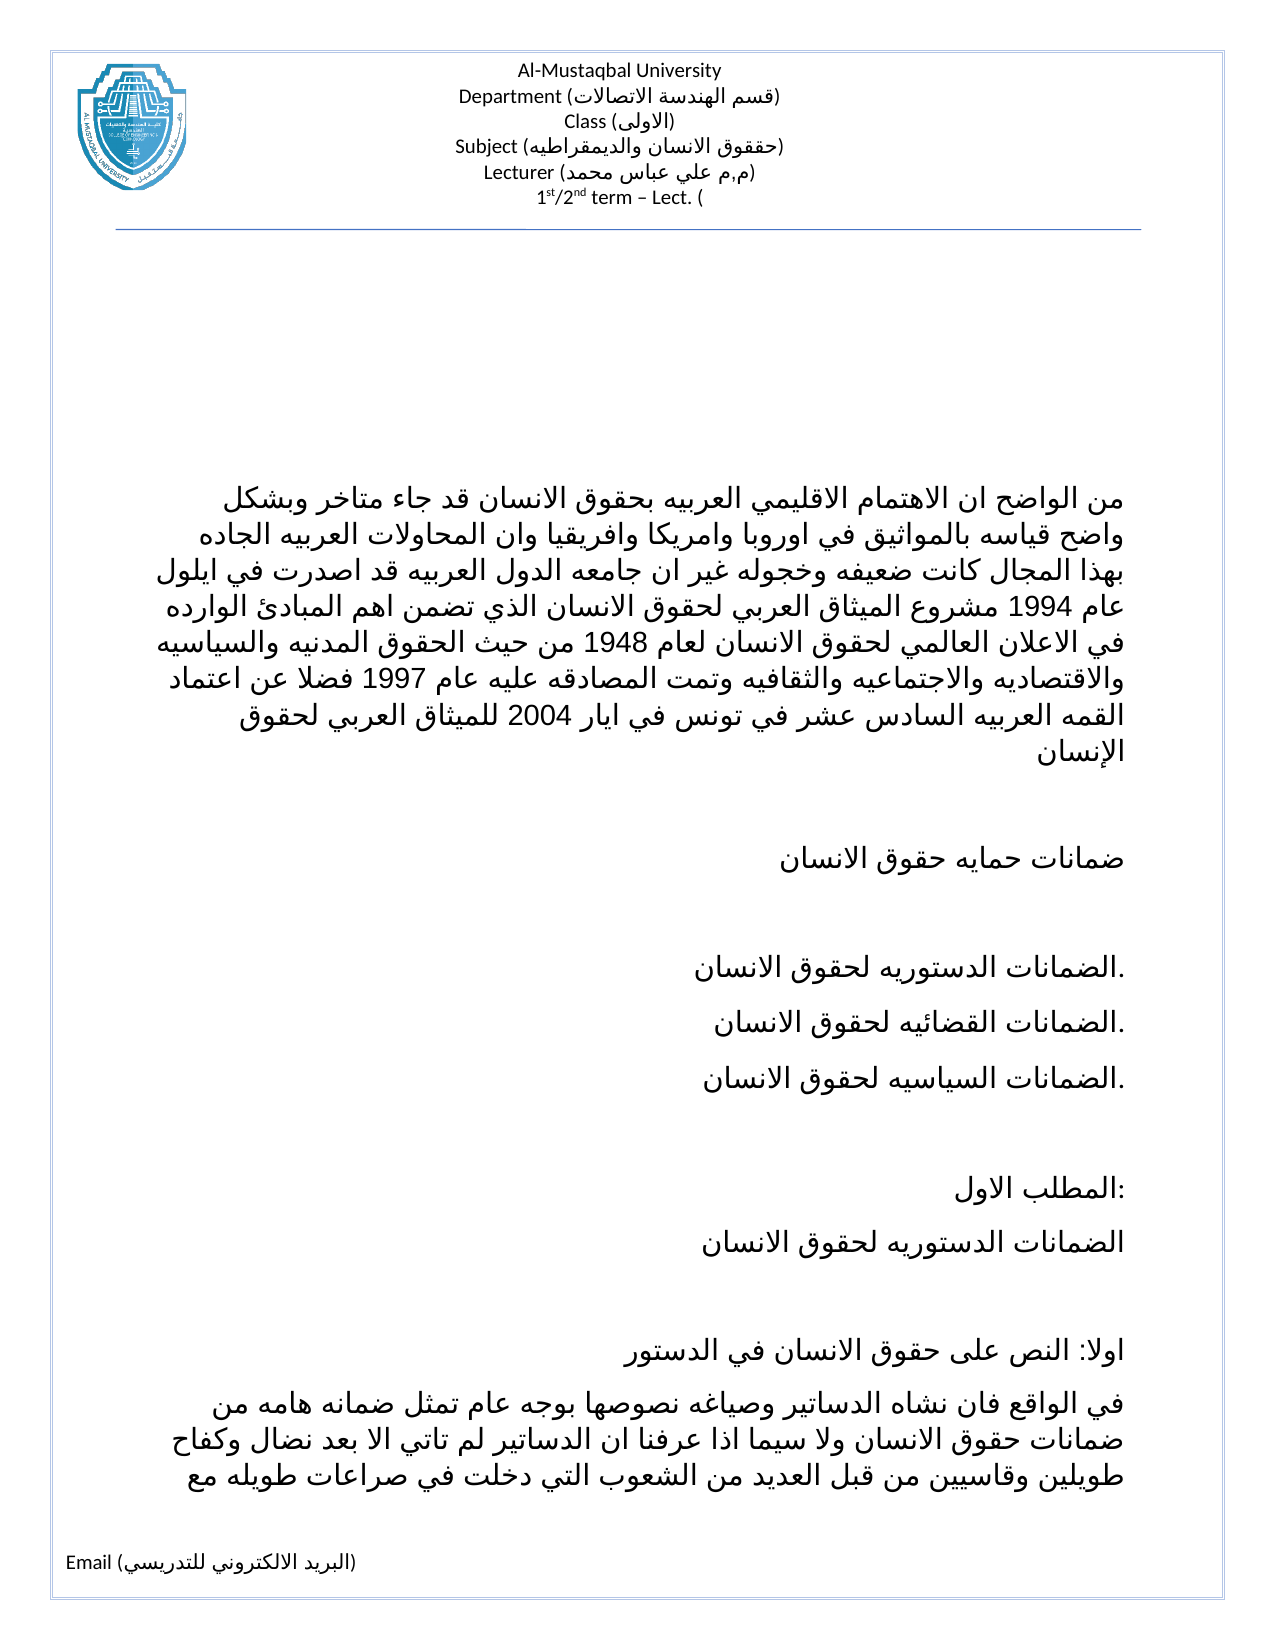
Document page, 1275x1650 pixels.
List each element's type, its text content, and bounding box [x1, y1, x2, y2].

text ضمانات حمايه حقوق الانسان [150, 842, 1125, 875]
text الضمانات السياسيه لحقوق الانسان. [150, 1060, 1125, 1095]
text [150, 1386, 1125, 1492]
text الضمانات الدستوريه لحقوق الانسان. [150, 949, 1125, 985]
picture [76, 63, 186, 189]
text اولا: النص على حقوق الانسان في الدستور [150, 1333, 1125, 1366]
text الضمانات الدستوريه لحقوق الانسان [150, 1225, 1125, 1258]
text المطلب الاول: [150, 1170, 1125, 1206]
text من الواضح ان الاهتمام الاقليمي العربيه بحقوق الانسان قد جاء متاخر وبشكل واضح قياسه بالمواثيق في اوروبا وامريكا وافريقيا وان المحاولات العربيه الجاده بهذا المجال كانت ضعيفه وخجوله غير ان جامعه الدول العربيه قد اصدرت في ايلول عام 1994 مشروع الميثاق العربي لحقوق الانسان الذي تضمن اهم المبادئ الوارده في الاعلان العالمي لحقوق الانسان لعام 1948 من حيث الحقوق المدنيه والسياسيه والاقتصاديه والاجتماعيه والثقافيه وتمت المصادقه عليه عام 1997 فضلا عن اعتماد القمه العربيه السادس عشر في تونس في ايار 2004 للميثاق العربي لحقوق الإنسان [150, 481, 1125, 767]
text الضمانات القضائيه لحقوق الانسان. [150, 1004, 1125, 1040]
